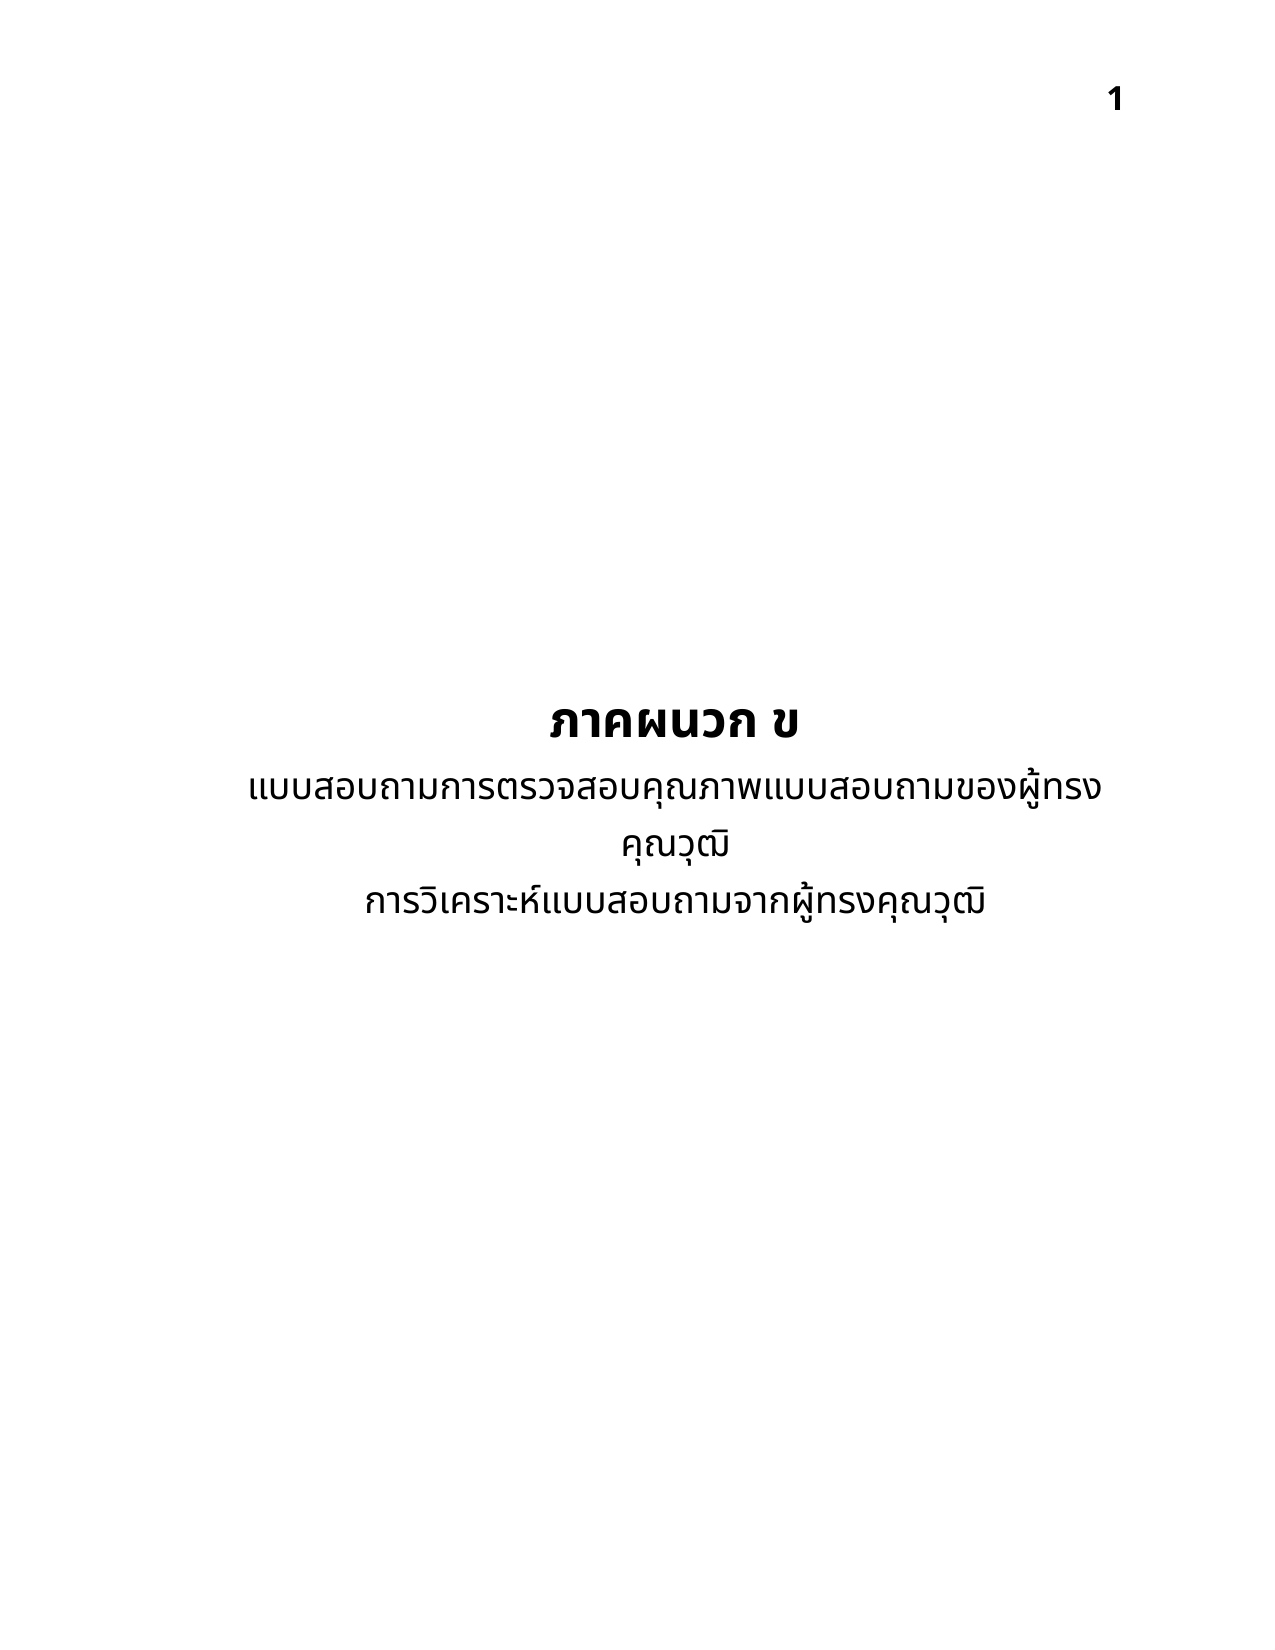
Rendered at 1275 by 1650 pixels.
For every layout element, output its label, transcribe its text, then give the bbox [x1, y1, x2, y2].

text ภาคผนวก ข [225, 684, 1125, 760]
text การวิเคราะห์แบบสอบถามจากผู้ทรงคุณวุฒิ [225, 873, 1125, 930]
text แบบสอบถามการตรวจสอบคุณภาพแบบสอบถามของผู้ทรงคุณวุฒิ [225, 760, 1125, 873]
